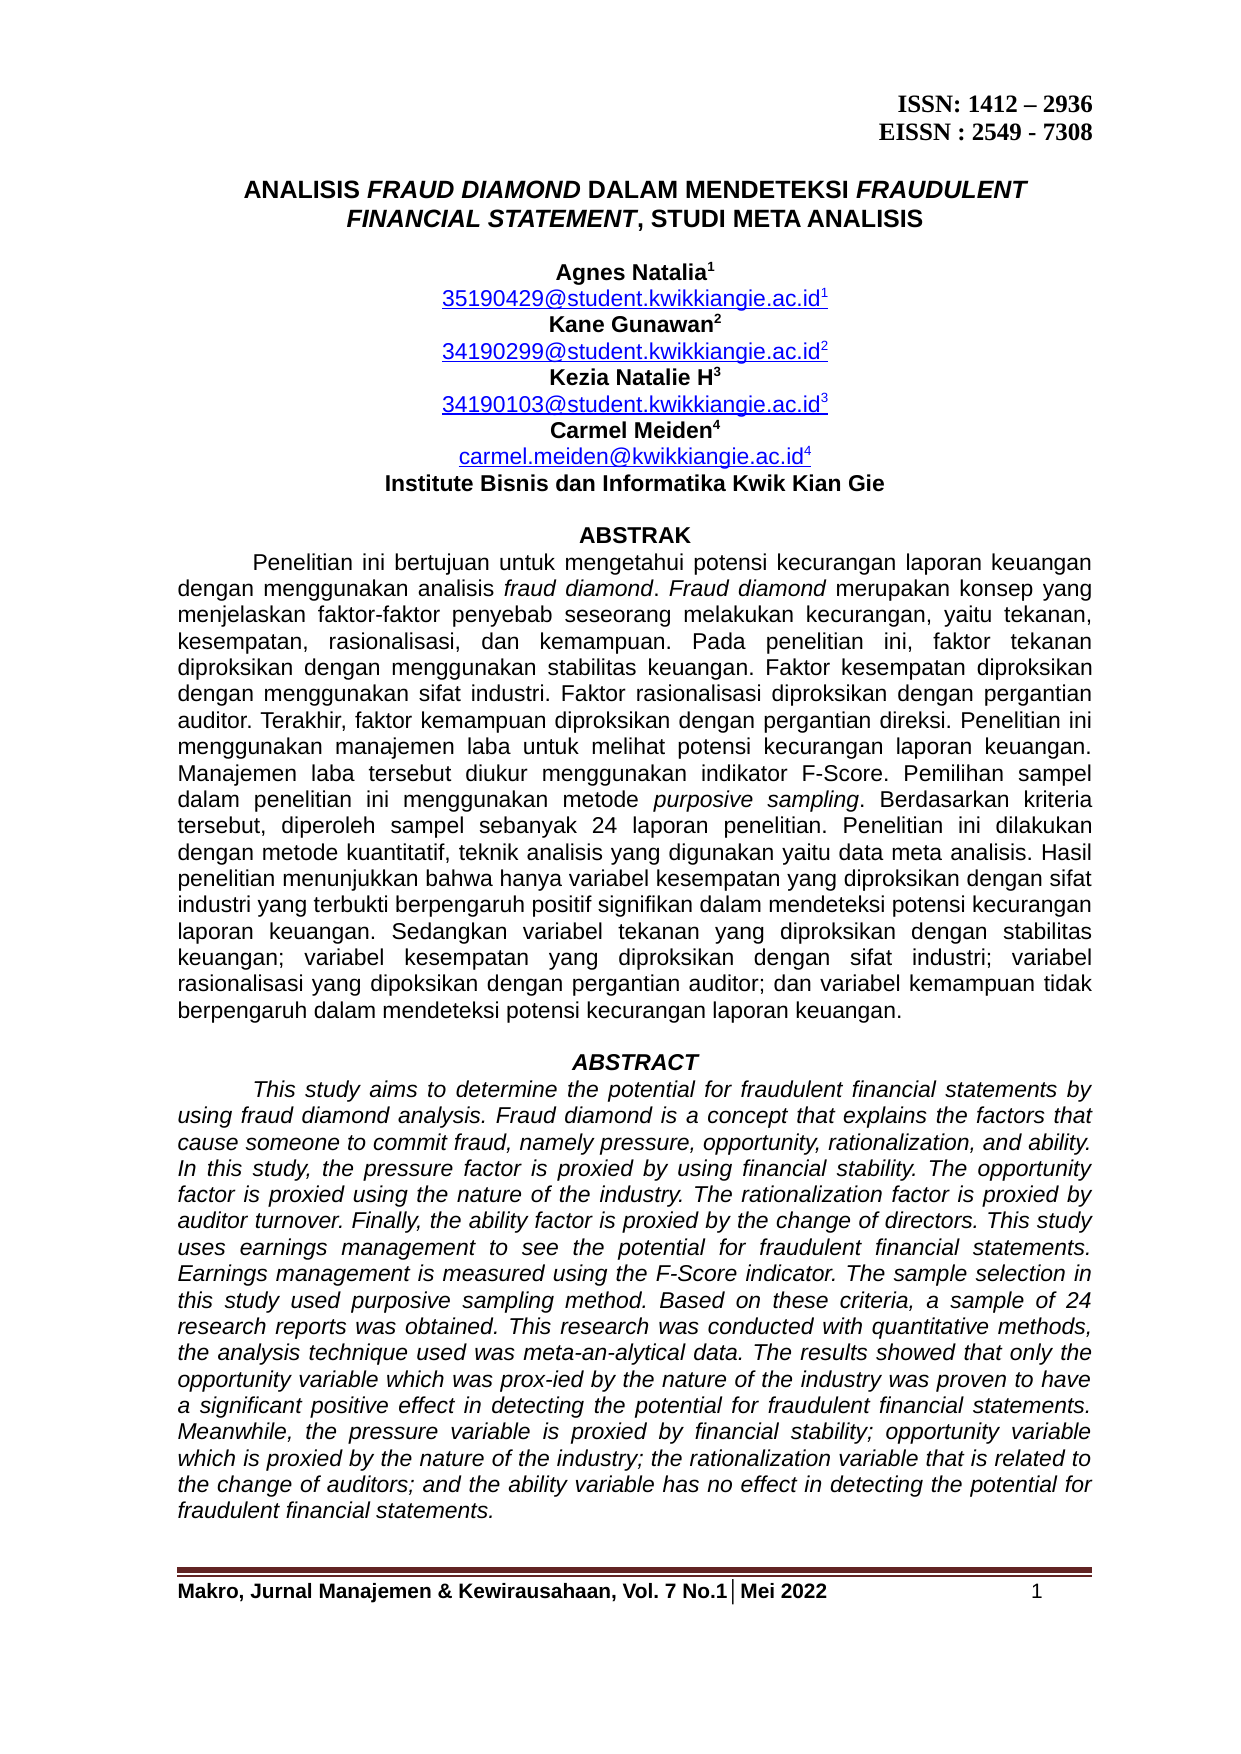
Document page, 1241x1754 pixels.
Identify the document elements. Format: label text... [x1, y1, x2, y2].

text ANALISIS FRAUD DIAMOND DALAM MENDETEKSI FRAUDULENT FINANCIAL STATEMENT, STUDI META ANALISIS [177, 175, 1092, 232]
text Carmel Meiden4 [177, 417, 1092, 443]
text 34190299@student.kwikkiangie.ac.id2 [177, 338, 1092, 364]
text Agnes Natalia1 [177, 259, 1092, 285]
text This study aims to determine the potential for fraudulent financial statements by using fraud diamond analysis. Fraud diamond is a concept that explains the factors that cause someone to commit fraud, namely pressure, opportunity, rationalization, and ability. In this study, the pressure factor is proxied by using financial stability. The opportunity factor is proxied using the nature of the industry. The rationalization factor is proxied by auditor turnover. Finally, the ability factor is proxied by the change of directors. This study uses earnings management to see the potential for fraudulent financial statements. Earnings management is measured using the F-Score indicator. The sample selection in this study used purposive sampling method. Based on these criteria, a sample of 24 research reports was obtained. This research was conducted with quantitative methods, the analysis technique used was meta-an-alytical data. The results showed that only the opportunity variable which was prox-ied by the nature of the industry was proven to have a significant positive effect in detecting the potential for fraudulent financial statements. Meanwhile, the pressure variable is proxied by financial stability; opportunity variable which is proxied by the nature of the industry; the rationalization variable that is related to the change of auditors; and the ability variable has no effect in detecting the potential for fraudulent financial statements. [177, 1076, 1092, 1524]
text Penelitian ini bertujuan untuk mengetahui potensi kecurangan laporan keuangan dengan menggunakan analisis fraud diamond. Fraud diamond merupakan konsep yang menjelaskan faktor-faktor penyebab seseorang melakukan kecurangan, yaitu tekanan, kesempatan, rasionalisasi, dan kemampuan. Pada penelitian ini, faktor tekanan diproksikan dengan menggunakan stabilitas keuangan. Faktor kesempatan diproksikan dengan menggunakan sifat industri. Faktor rasionalisasi diproksikan dengan pergantian auditor. Terakhir, faktor kemampuan diproksikan dengan pergantian direksi. Penelitian ini menggunakan manajemen laba untuk melihat potensi kecurangan laporan keuangan. Manajemen laba tersebut diukur menggunakan indikator F-Score. Pemilihan sampel dalam penelitian ini menggunakan metode purposive sampling. Berdasarkan kriteria tersebut, diperoleh sampel sebanyak 24 laporan penelitian. Penelitian ini dilakukan dengan metode kuantitatif, teknik analisis yang digunakan yaitu data meta analisis. Hasil penelitian menunjukkan bahwa hanya variabel kesempatan yang diproksikan dengan sifat industri yang terbukti berpengaruh positif signifikan dalam mendeteksi potensi kecurangan laporan keuangan. Sedangkan variabel tekanan yang diproksikan dengan stabilitas keuangan; variabel kesempatan yang diproksikan dengan sifat industri; variabel rasionalisasi yang dipoksikan dengan pergantian auditor; dan variabel kemampuan tidak berpengaruh dalam mendeteksi potensi kecurangan laporan keuangan. [177, 549, 1092, 1023]
text Institute Bisnis dan Informatika Kwik Kian Gie [177, 469, 1092, 496]
text Kane Gunawan2 [177, 311, 1092, 338]
text 34190103@student.kwikkiangie.ac.id3 [177, 391, 1092, 417]
text Kezia Natalie H3 [177, 364, 1092, 391]
subtitle ABSTRAK [177, 522, 1092, 549]
text carmel.meiden@kwikkiangie.ac.id4 [177, 443, 1092, 469]
subtitle ABSTRACT [177, 1049, 1092, 1076]
text 35190429@student.kwikkiangie.ac.id1 [177, 285, 1092, 311]
